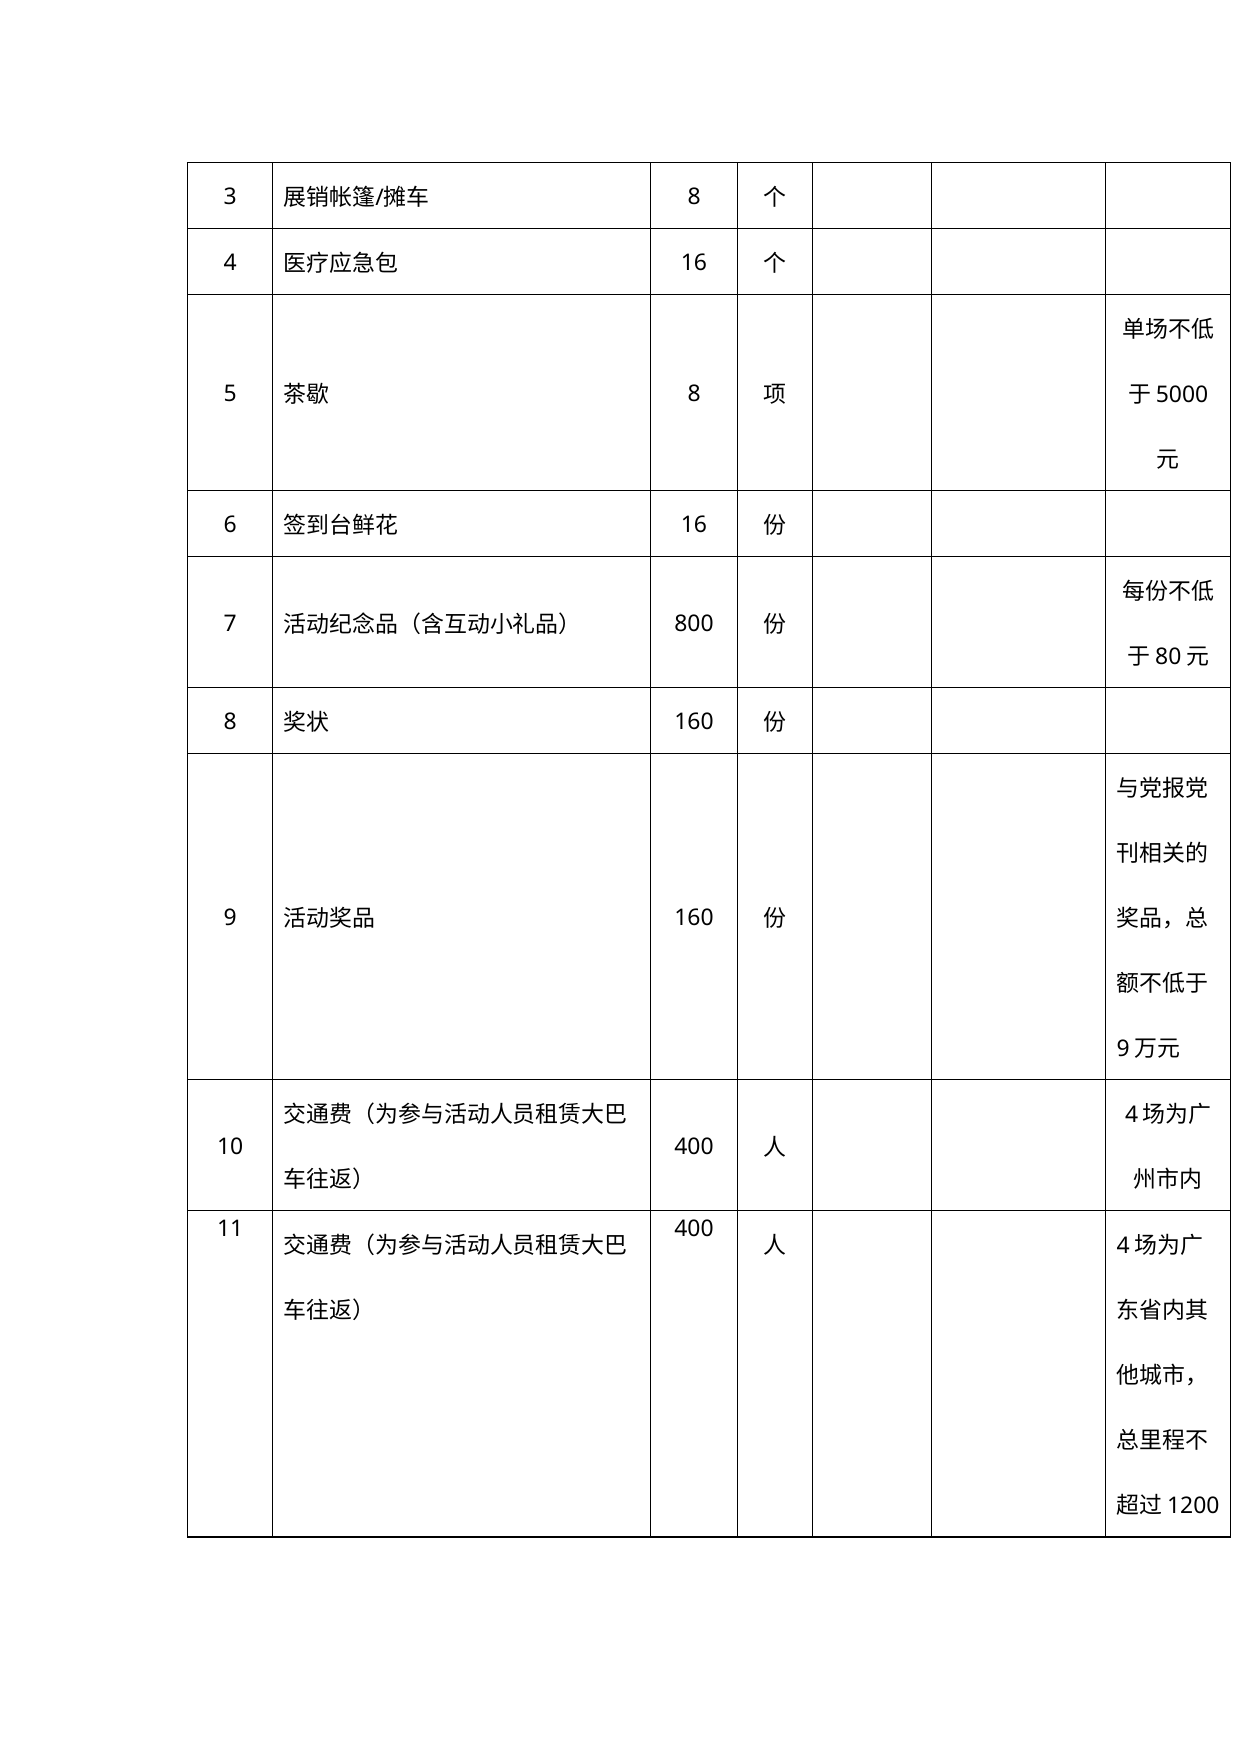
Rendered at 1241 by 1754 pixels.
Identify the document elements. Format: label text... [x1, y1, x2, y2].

table_cell [932, 557, 1105, 687]
table_cell 活动奖品 [273, 754, 650, 1079]
table_cell 茶歇 [273, 295, 650, 490]
table_cell 7 [188, 557, 272, 687]
table_cell 份 [738, 754, 812, 1079]
table_cell 奖状 [273, 688, 650, 753]
table_cell 10 [188, 1080, 272, 1210]
table_cell 4场为广州市内 [1106, 1080, 1230, 1210]
table_cell 展销帐篷/摊车 [273, 163, 650, 228]
table_cell [813, 295, 931, 490]
table_cell [813, 229, 931, 294]
table_cell 人 [738, 1080, 812, 1210]
table_cell 活动纪念品（含互动小礼品） [273, 557, 650, 687]
table_cell 交通费（为参与活动人员租赁大巴车往返） [273, 1080, 650, 1210]
table_cell 个 [738, 163, 812, 228]
table_cell 单场不低于5000元 [1106, 295, 1230, 490]
table_cell [813, 754, 931, 1079]
table_cell 16 [651, 491, 737, 556]
table_cell 160 [651, 754, 737, 1079]
table_cell [932, 295, 1105, 490]
table_cell [1106, 163, 1230, 228]
table_cell 8 [651, 163, 737, 228]
table_cell 400 [651, 1080, 737, 1210]
table_cell 8 [651, 295, 737, 490]
table_cell [932, 754, 1105, 1079]
table_cell 签到台鲜花 [273, 491, 650, 556]
table_cell [932, 491, 1105, 556]
table_cell 项 [738, 295, 812, 490]
table_cell [813, 688, 931, 753]
table_cell 5 [188, 295, 272, 490]
table_cell 份 [738, 491, 812, 556]
table_cell 医疗应急包 [273, 229, 650, 294]
table_cell 人 [738, 1211, 812, 1536]
table_cell 份 [738, 688, 812, 753]
table_cell 份 [738, 557, 812, 687]
table_cell [813, 557, 931, 687]
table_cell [1106, 1211, 1230, 1536]
table_cell [813, 163, 931, 228]
table_cell [813, 491, 931, 556]
table_cell 4 [188, 229, 272, 294]
table_cell [813, 1080, 931, 1210]
table_cell [813, 1211, 931, 1536]
table_cell 每份不低于80元 [1106, 557, 1230, 687]
table_cell [1106, 688, 1230, 753]
table_cell 160 [651, 688, 737, 753]
table_cell 6 [188, 491, 272, 556]
table_cell 8 [188, 688, 272, 753]
table_cell 个 [738, 229, 812, 294]
table_cell 与党报党刊相关的奖品，总额不低于9万元 [1106, 754, 1230, 1079]
table_cell [1106, 229, 1230, 294]
table_cell 3 [188, 163, 272, 228]
table_cell [932, 1211, 1105, 1536]
table_cell 400 [651, 1211, 737, 1536]
table_cell 交通费（为参与活动人员租赁大巴车往返） [273, 1211, 650, 1536]
table_cell 9 [188, 754, 272, 1079]
table_cell 16 [651, 229, 737, 294]
table_cell [932, 163, 1105, 228]
table_cell 11 [188, 1211, 272, 1536]
table_cell 800 [651, 557, 737, 687]
table_cell [932, 1080, 1105, 1210]
table_cell [1106, 491, 1230, 556]
table_cell [932, 229, 1105, 294]
table_cell [932, 688, 1105, 753]
